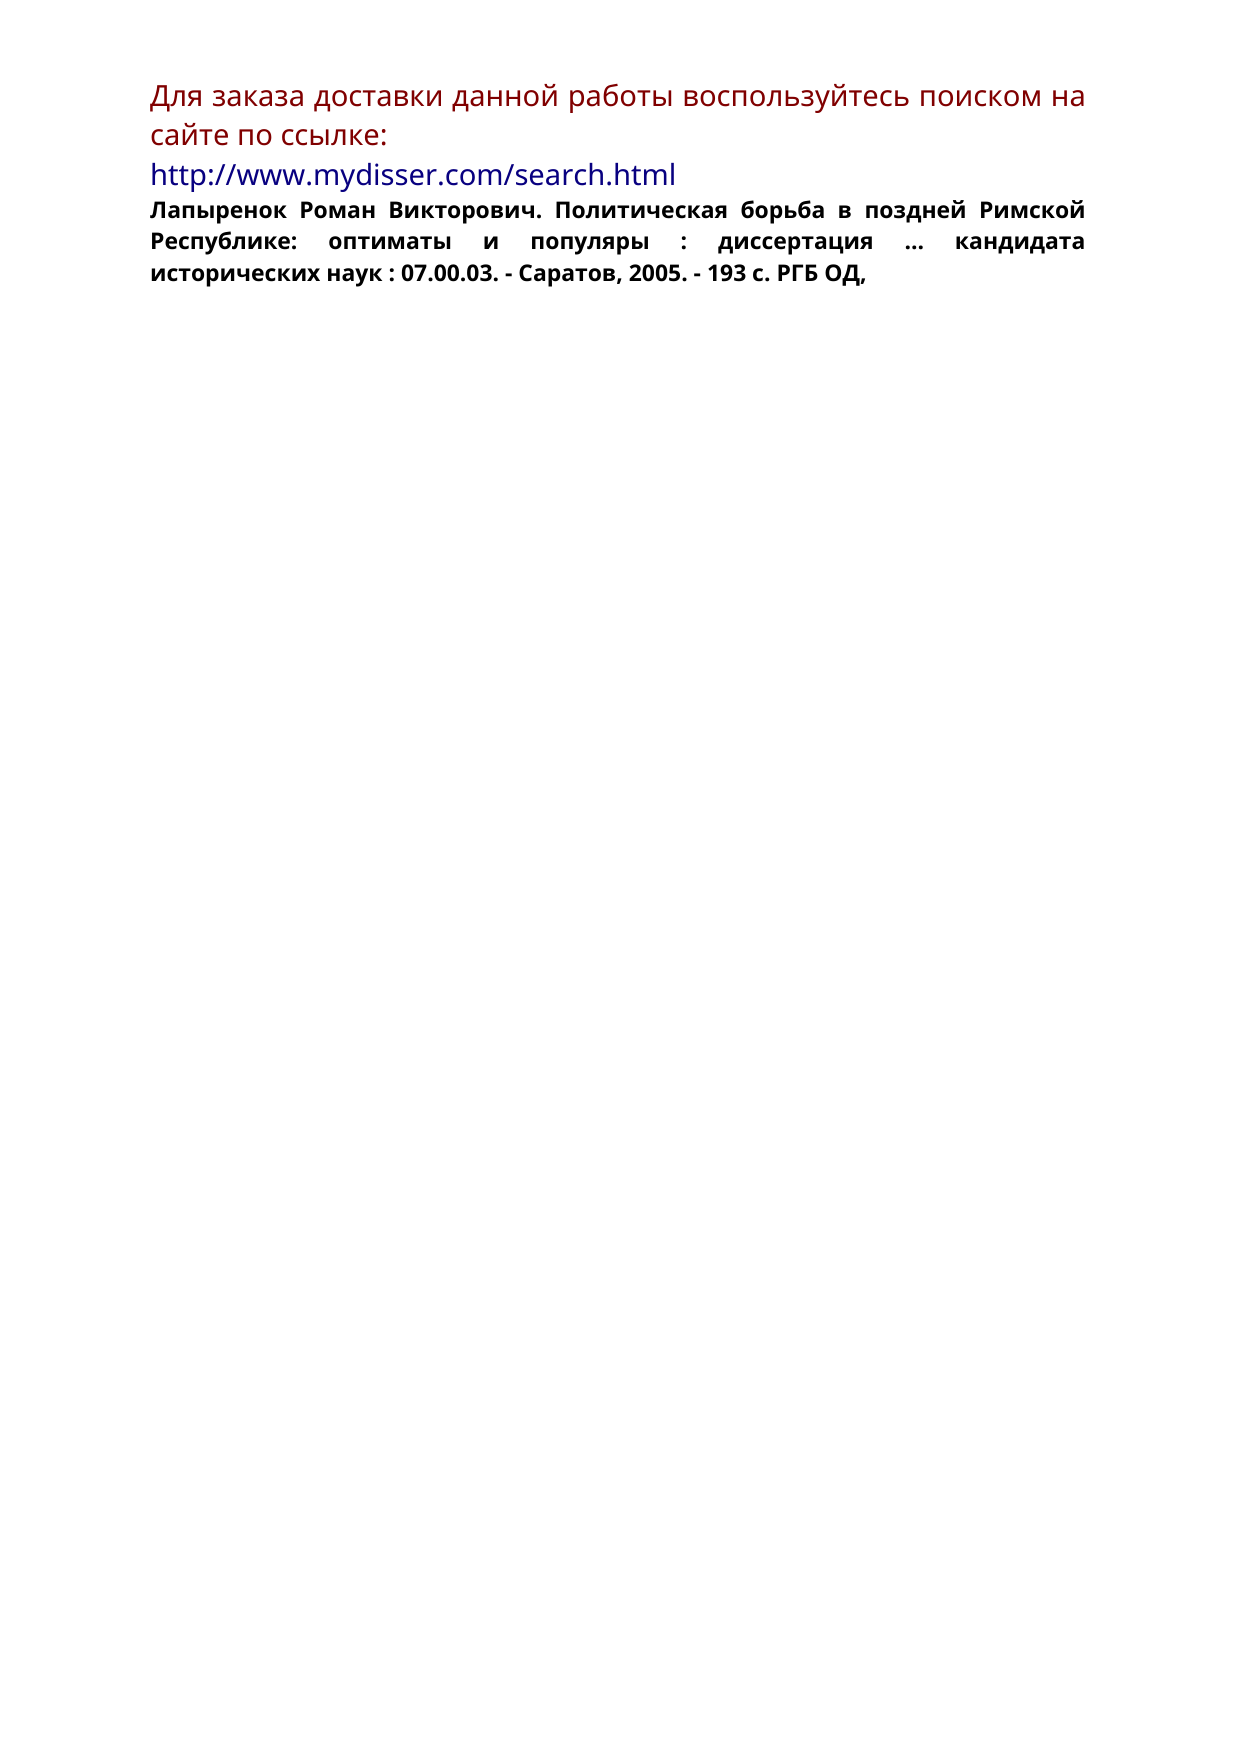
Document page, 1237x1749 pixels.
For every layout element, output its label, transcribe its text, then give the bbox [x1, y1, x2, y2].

text Лапыренок Роман Викторович. Политическая борьба в поздней Римской Республике: оптиматы и популяры : диссертация ... кандидата исторических наук : 07.00.03. - Саратов, 2005. - 193 с. РГБ ОД, [150, 194, 1086, 288]
